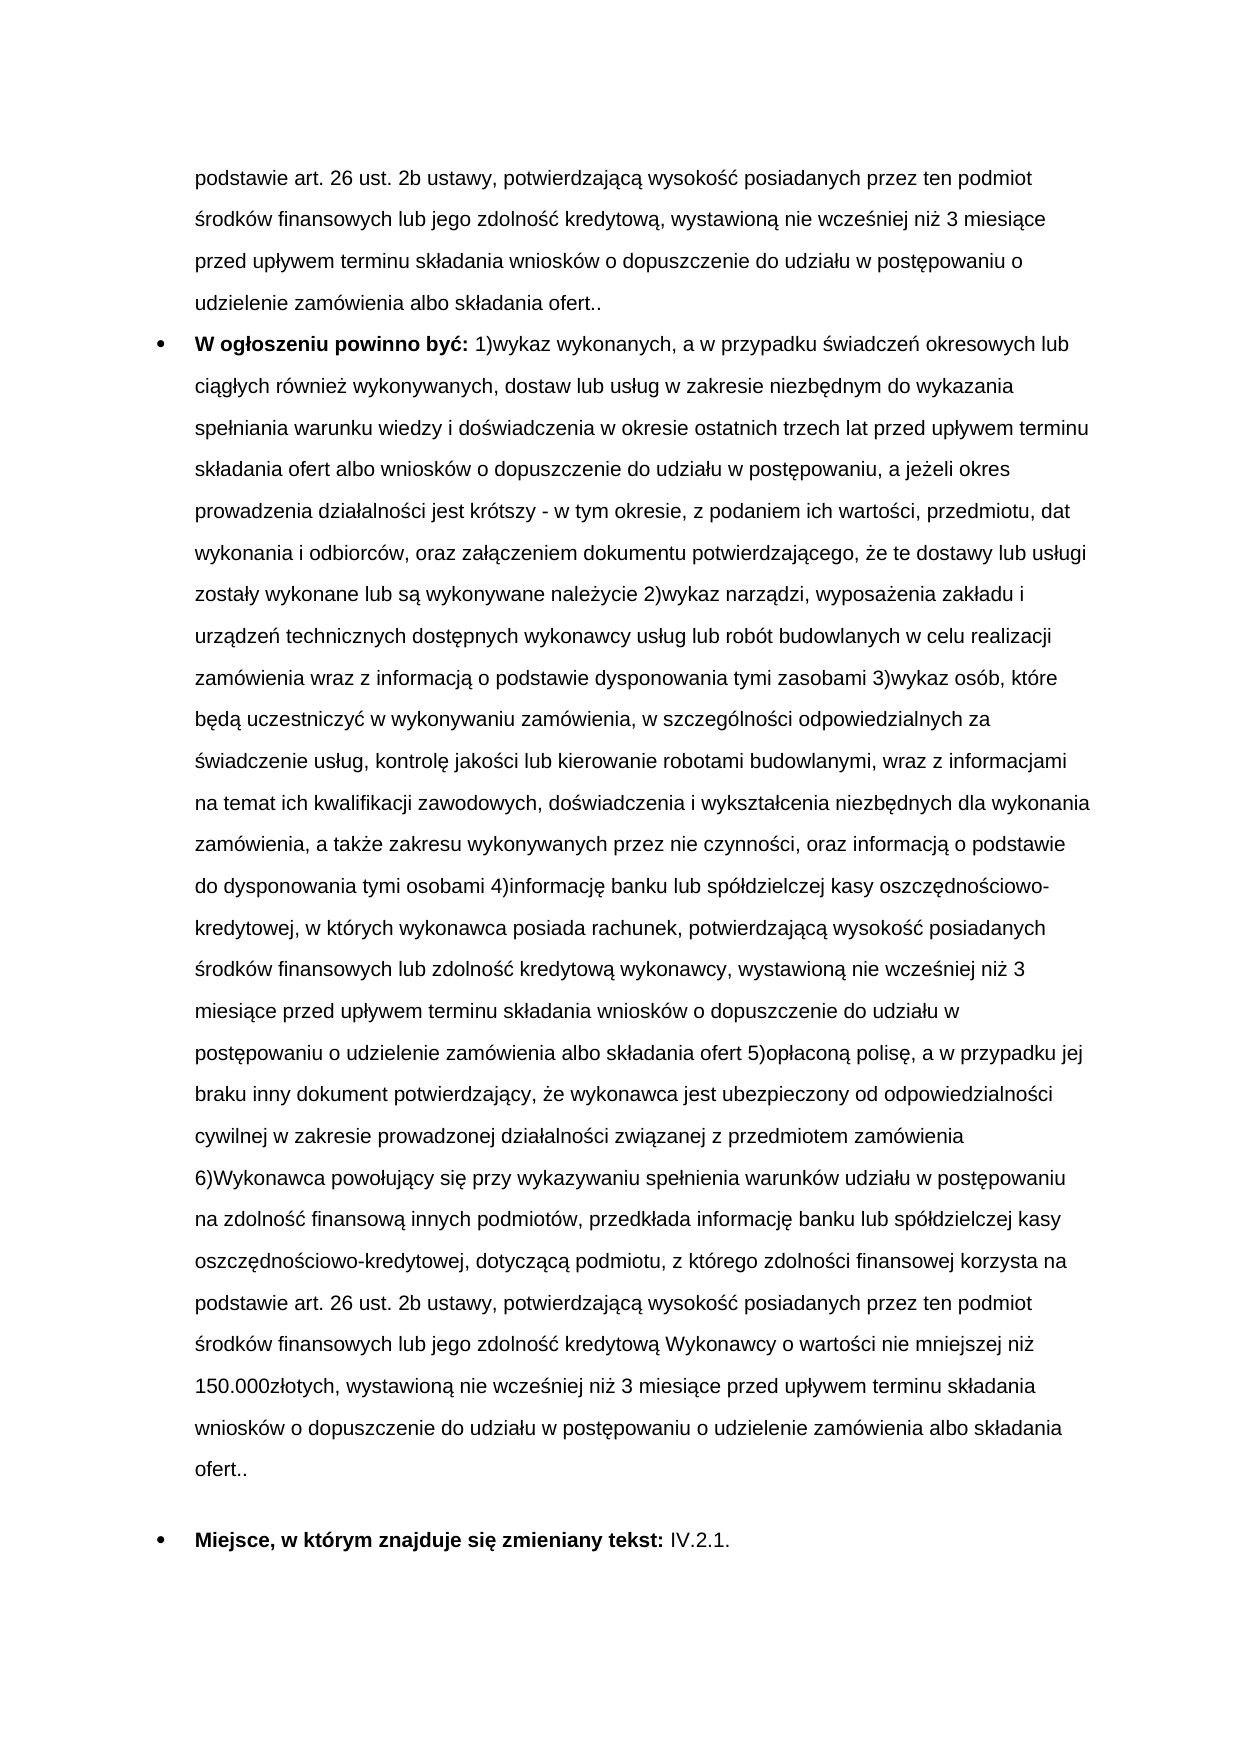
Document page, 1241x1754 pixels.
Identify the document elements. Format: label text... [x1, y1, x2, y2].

list Miejsce, w którym znajduje się zmieniany tekst: IV.2.1. [157, 1510, 1093, 1552]
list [157, 148, 1093, 314]
list W ogłoszeniu powinno być: 1)wykaz wykonanych, a w przypadku świadczeń okresowych lub ciągłych również wykonywanych, dostaw lub usług w zakresie niezbędnym do wykazania spełniania warunku wiedzy i doświadczenia w okresie ostatnich trzech lat przed upływem terminu składania ofert albo wniosków o dopuszczenie do udziału w postępowaniu, a jeżeli okres prowadzenia działalności jest krótszy - w tym okresie, z podaniem ich wartości, przedmiotu, dat wykonania i odbiorców, oraz załączeniem dokumentu potwierdzającego, że te dostawy lub usługi zostały wykonane lub są wykonywane należycie 2)wykaz narządzi, wyposażenia zakładu i urządzeń technicznych dostępnych wykonawcy usług lub robót budowlanych w celu realizacji zamówienia wraz z informacją o podstawie dysponowania tymi zasobami 3)wykaz osób, które będą uczestniczyć w wykonywaniu zamówienia, w szczególności odpowiedzialnych za świadczenie usług, kontrolę jakości lub kierowanie robotami budowlanymi, wraz z informacjami na temat ich kwalifikacji zawodowych, doświadczenia i wykształcenia niezbędnych dla wykonania zamówienia, a także zakresu wykonywanych przez nie czynności, oraz informacją o podstawie do dysponowania tymi osobami 4)informację banku lub spółdzielczej kasy oszczędnościowo-kredytowej, w których wykonawca posiada rachunek, potwierdzającą wysokość posiadanych środków finansowych lub zdolność kredytową wykonawcy, wystawioną nie wcześniej niż 3 miesiące przed upływem terminu składania wniosków o dopuszczenie do udziału w postępowaniu o udzielenie zamówienia albo składania ofert 5)opłaconą polisę, a w przypadku jej braku inny dokument potwierdzający, że wykonawca jest ubezpieczony od odpowiedzialności cywilnej w zakresie prowadzonej działalności związanej z przedmiotem zamówienia 6)Wykonawca powołujący się przy wykazywaniu spełnienia warunków udziału w postępowaniu na zdolność finansową innych podmiotów, przedkłada informację banku lub spółdzielczej kasy oszczędnościowo-kredytowej, dotyczącą podmiotu, z którego zdolności finansowej korzysta na podstawie art. 26 ust. 2b ustawy, potwierdzającą wysokość posiadanych przez ten podmiot środków finansowych lub jego zdolność kredytową Wykonawcy o wartości nie mniejszej niż 150.000złotych, wystawioną nie wcześniej niż 3 miesiące przed upływem terminu składania wniosków o dopuszczenie do udziału w postępowaniu o udzielenie zamówienia albo składania ofert.. [157, 314, 1093, 1481]
